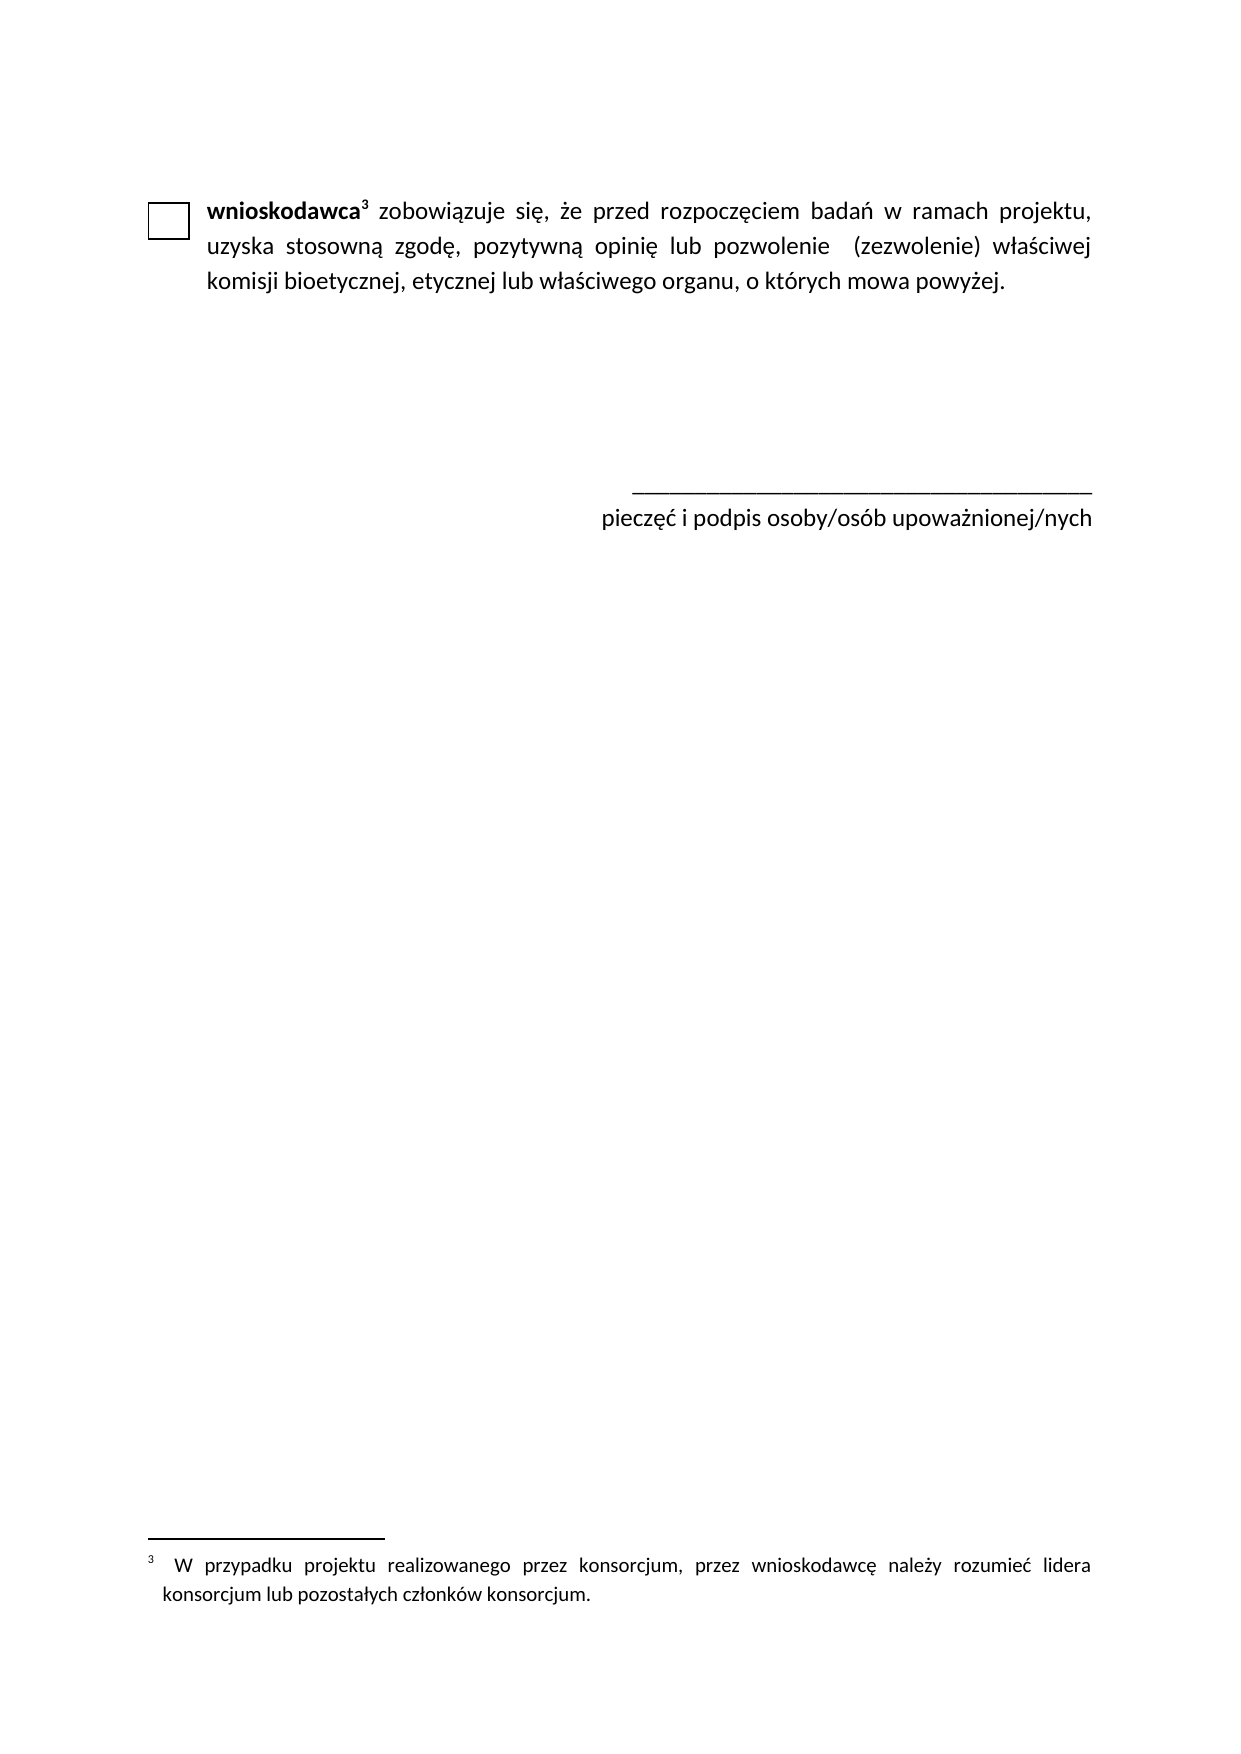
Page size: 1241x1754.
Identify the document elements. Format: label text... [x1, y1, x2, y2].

list pieczęć i podpis osoby/osób upoważnionej/nych [103, 503, 1093, 533]
text z wnioskodawca zobowiązuje się, że przed rozpoczęciem badań w ramach projektu, uzyska stosowną zgodę, pozytywną opinię lub pozwolenie (zezwolenie) właściwej komisji bioetycznej, etycznej lub właściwego organu, o których mowa powyżej. [162, 195, 1093, 296]
list _____________________________________ [103, 468, 1093, 498]
